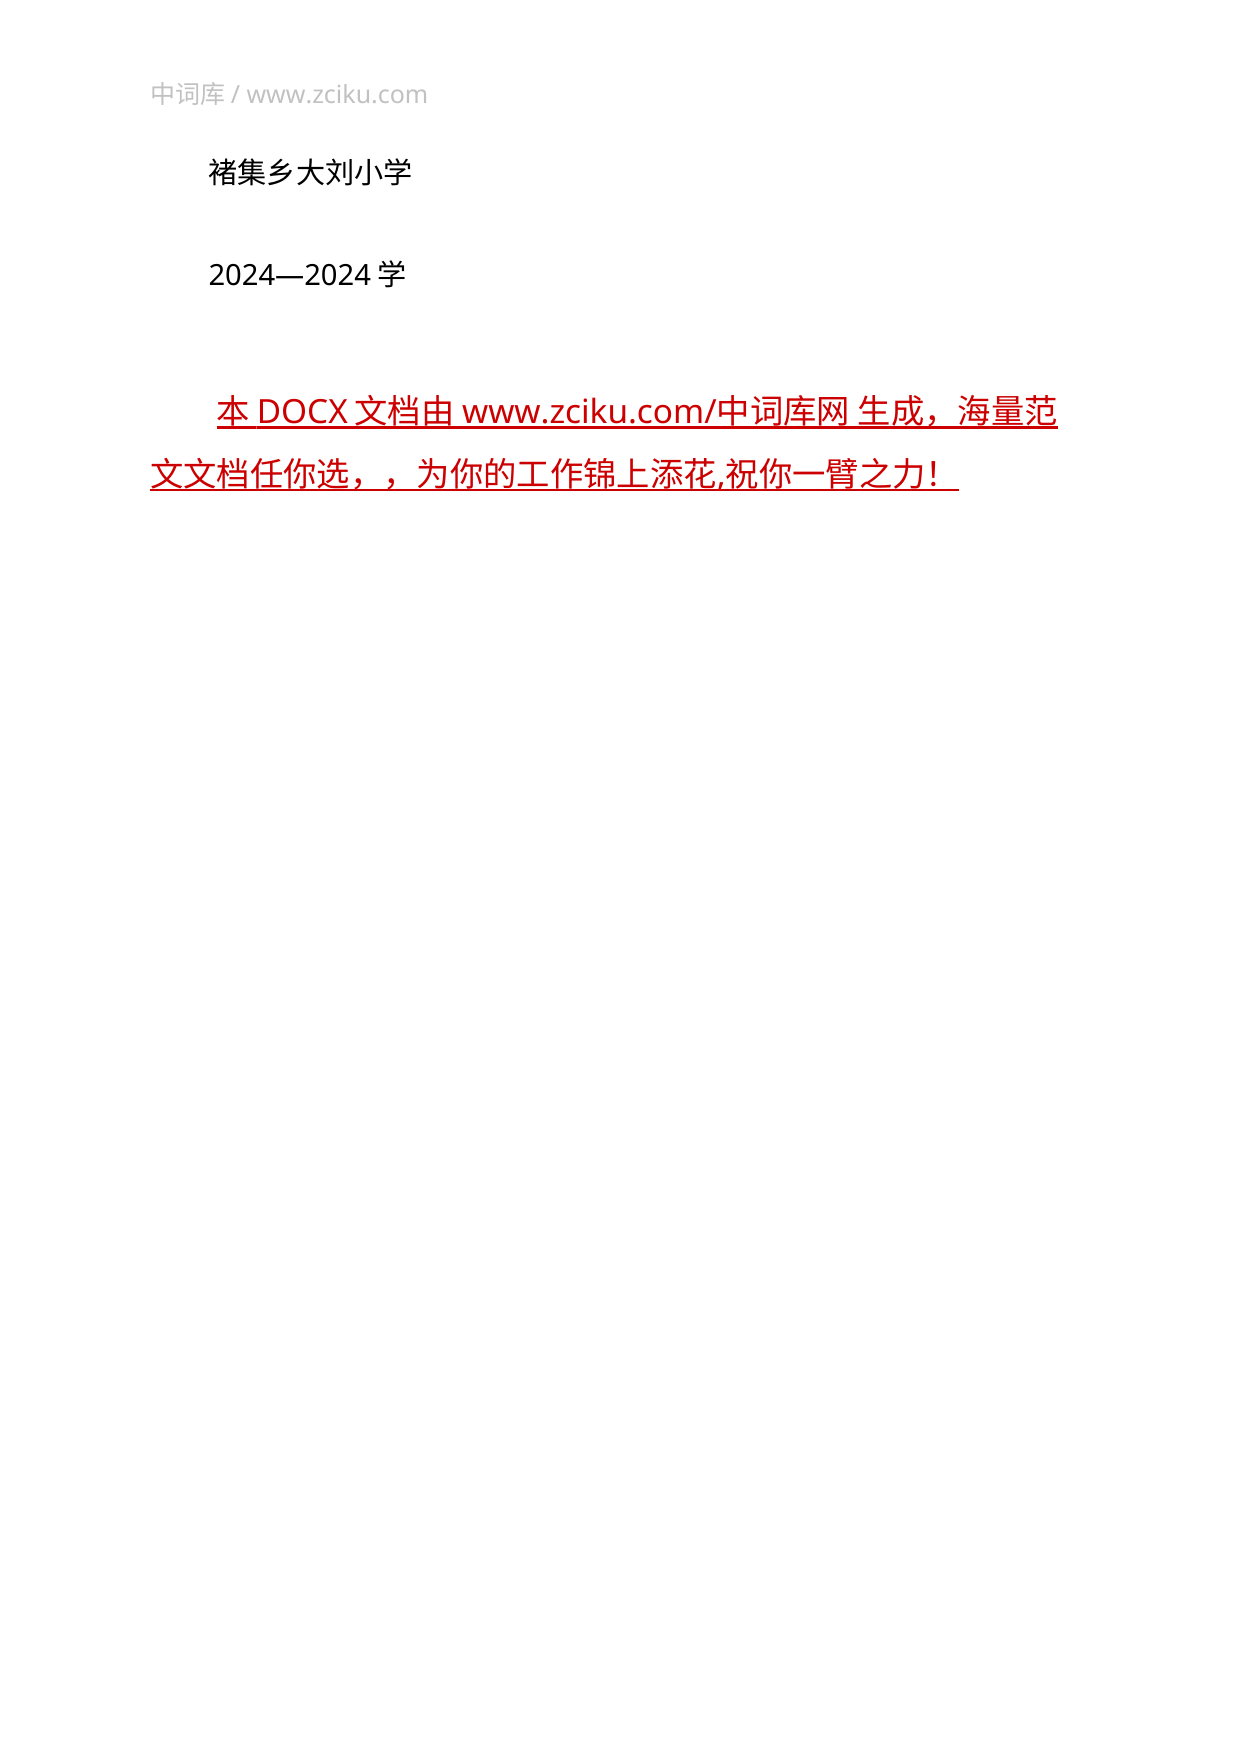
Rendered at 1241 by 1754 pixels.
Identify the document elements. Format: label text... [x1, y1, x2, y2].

text 2024—2024学 [150, 252, 1090, 294]
text 褚集乡大刘小学 [150, 150, 1090, 192]
text 本DOCX文档由 www.zciku.com/中词库网 生成，海量范文文档任你选，，为你的工作锦上添花,祝你一臂之力！ [150, 385, 1090, 496]
